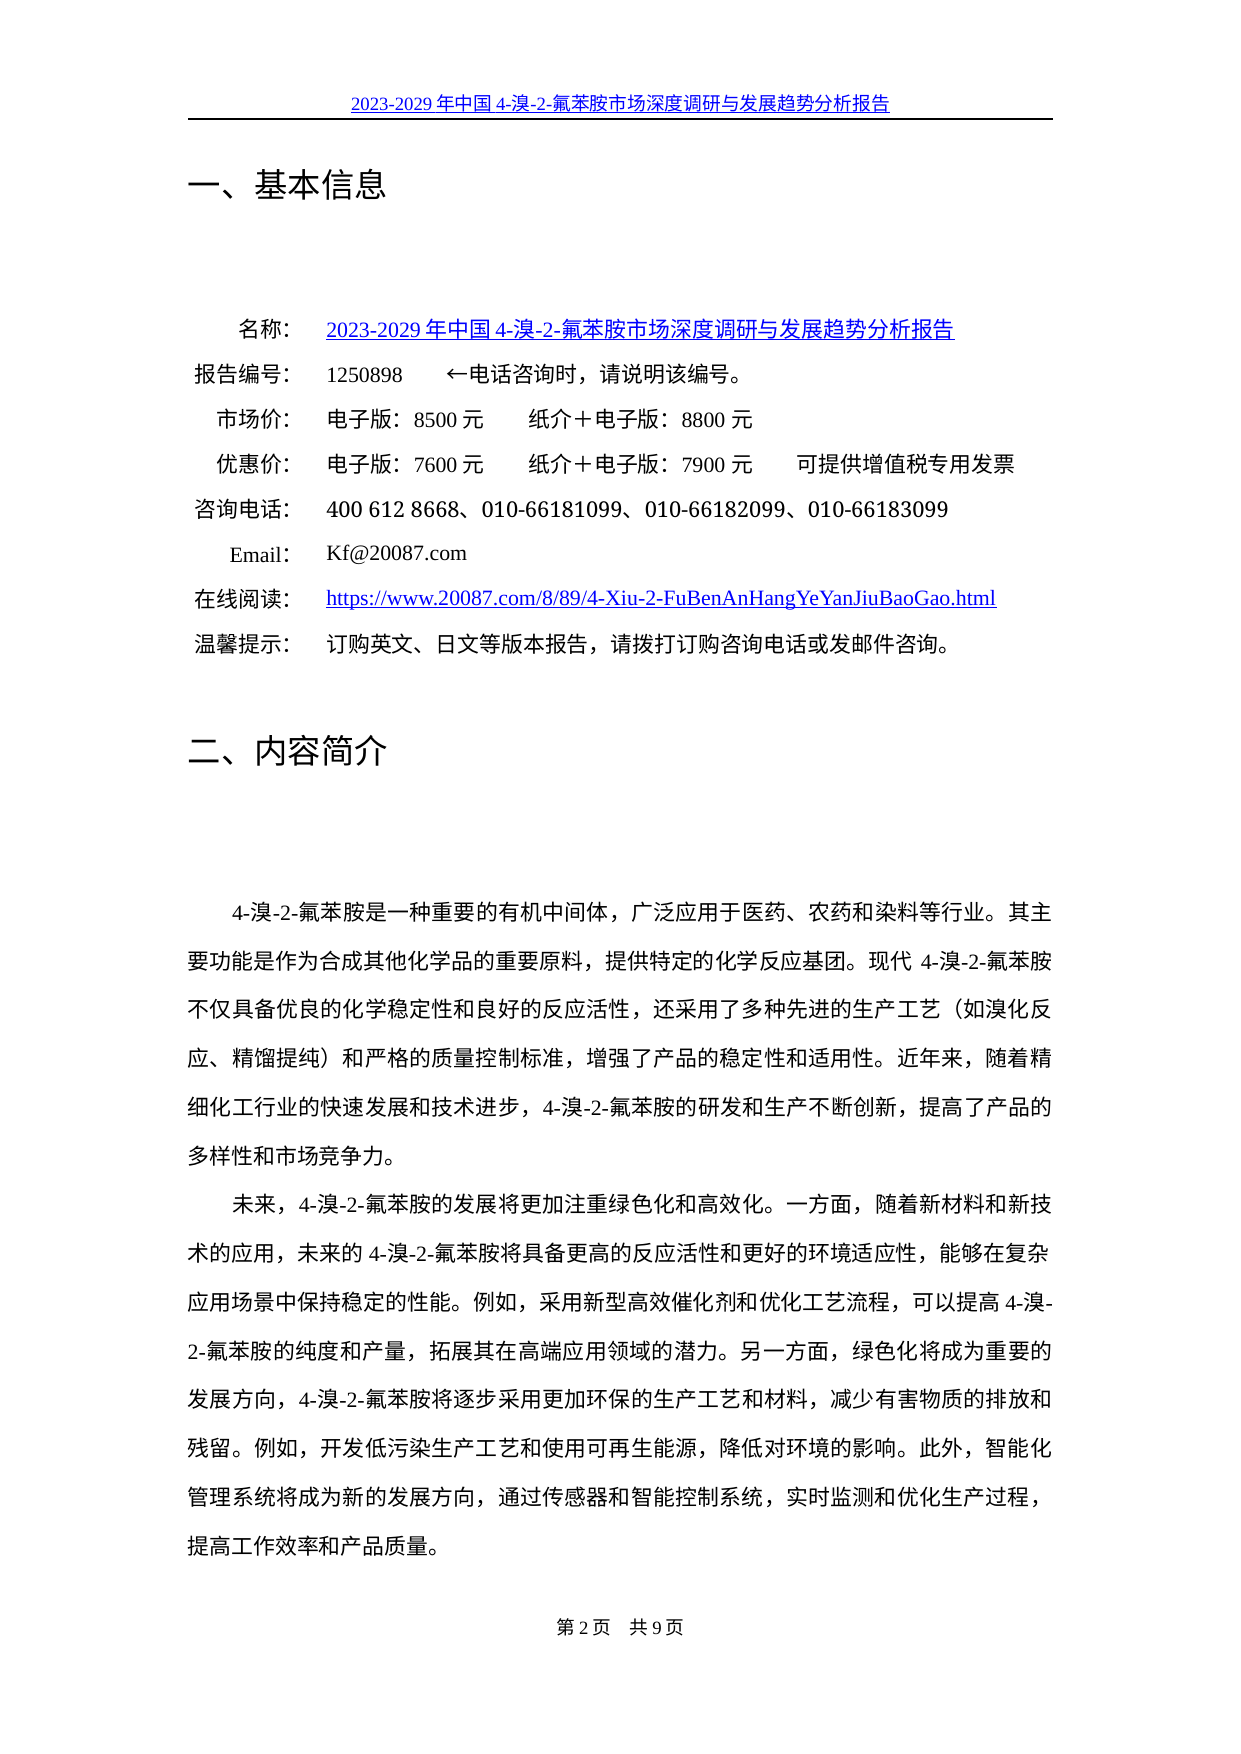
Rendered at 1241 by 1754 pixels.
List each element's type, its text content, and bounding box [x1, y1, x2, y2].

table_cell 电子版：7600 元 纸介＋电子版：7900 元 可提供增值税专用发票 [315, 447, 1073, 492]
table_cell 400 612 8668、010-66181099、010-66182099、010-66183099 [315, 492, 1073, 537]
table_header 2023-2029年中国4-溴-2-氟苯胺市场深度调研与发展趋势分析报告 [315, 312, 1073, 357]
table_cell 优惠价： [167, 447, 315, 492]
table_cell [315, 582, 1073, 627]
table_cell 报告编号： [167, 357, 315, 402]
table_cell 1250898 ←电话咨询时，请说明该编号。 [315, 357, 1073, 402]
table_cell 订购英文、日文等版本报告，请拨打订购咨询电话或发邮件咨询。 [315, 627, 1073, 672]
table_cell 咨询电话： [167, 492, 315, 537]
table_cell 在线阅读： [167, 582, 315, 627]
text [187, 894, 1053, 1561]
table_cell Email： [167, 537, 315, 582]
title 二、内容简介 [187, 717, 1053, 782]
table_header 名称： [167, 312, 315, 357]
table_cell 市场价： [167, 402, 315, 447]
table_cell 电子版：8500 元 纸介＋电子版：8800 元 [315, 402, 1073, 447]
table_cell 温馨提示： [167, 627, 315, 672]
table_cell Kf@20087.com [315, 537, 1073, 582]
title 一、基本信息 [187, 150, 1053, 215]
